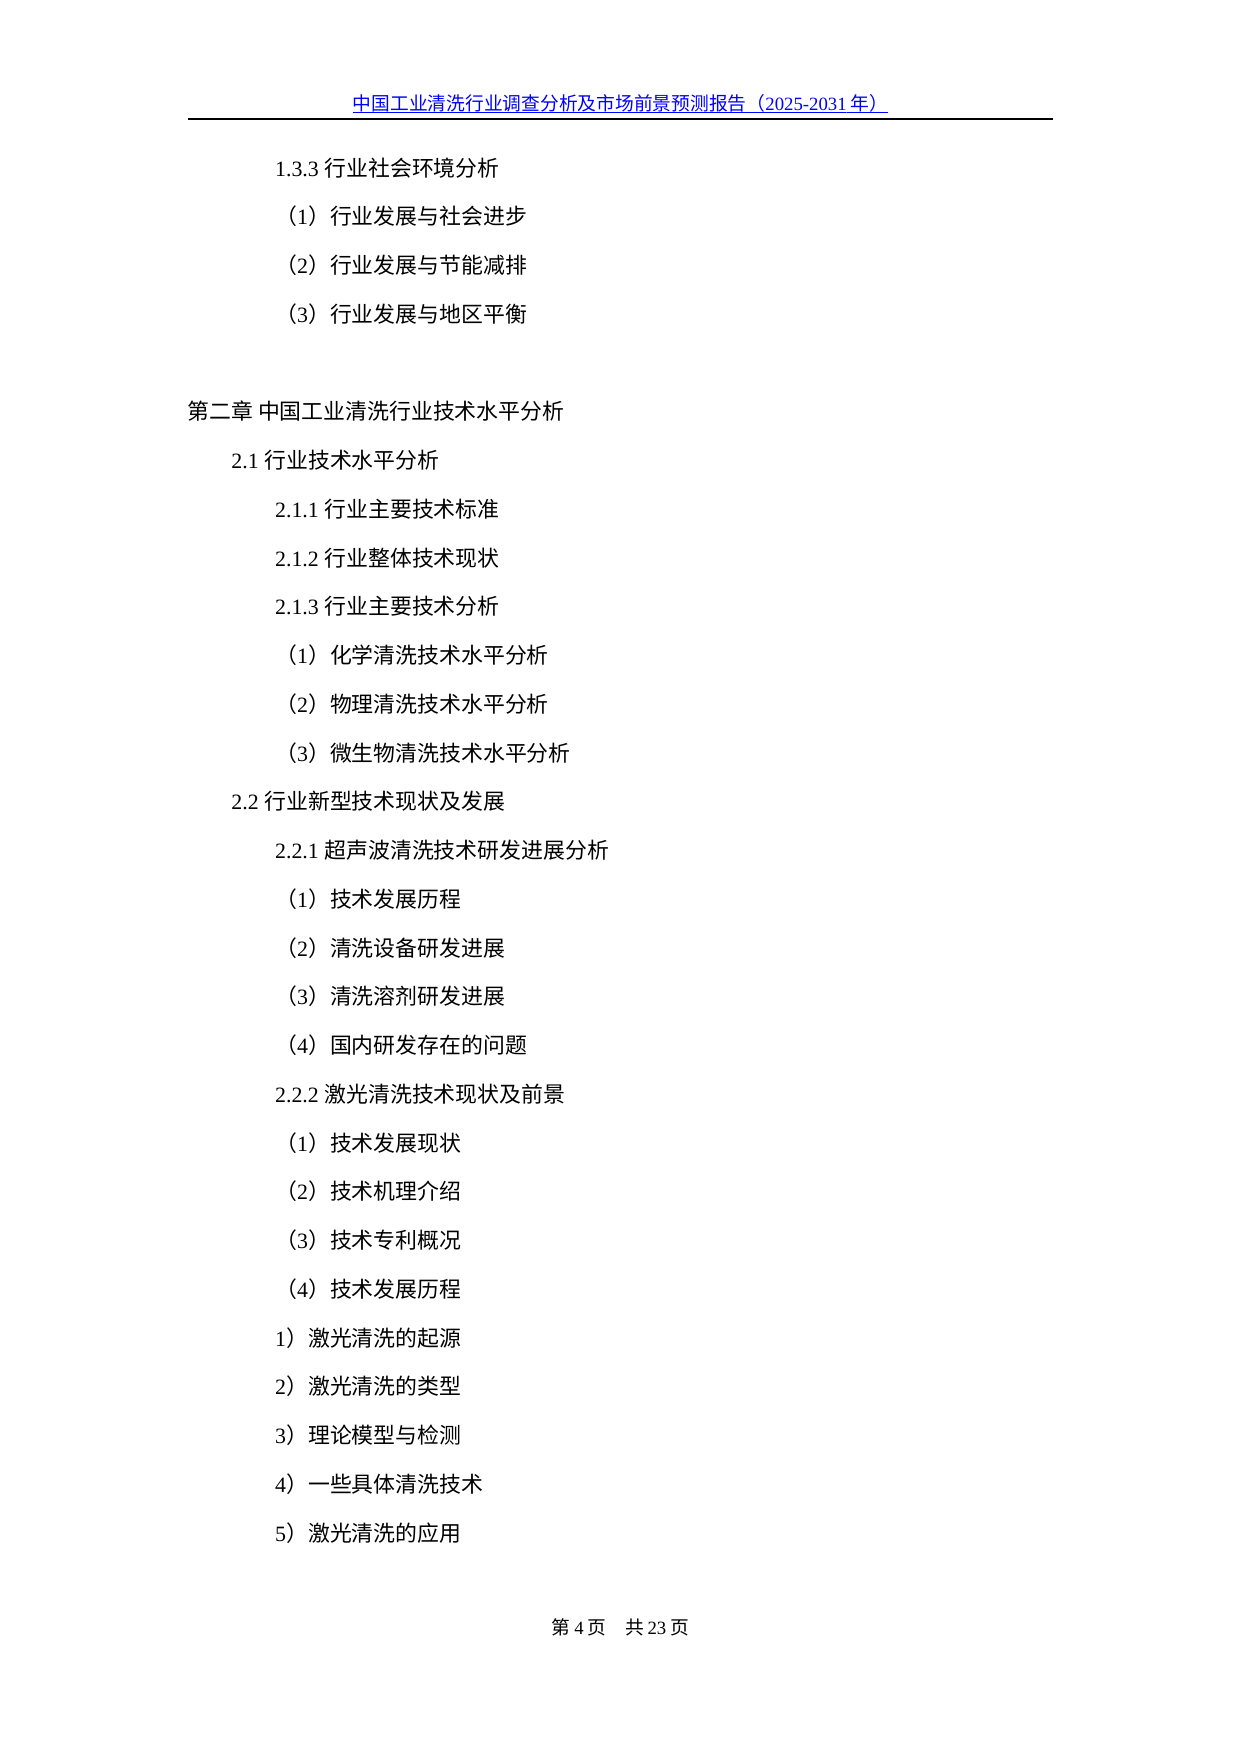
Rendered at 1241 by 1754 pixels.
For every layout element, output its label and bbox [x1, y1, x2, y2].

text [187, 150, 1053, 1548]
